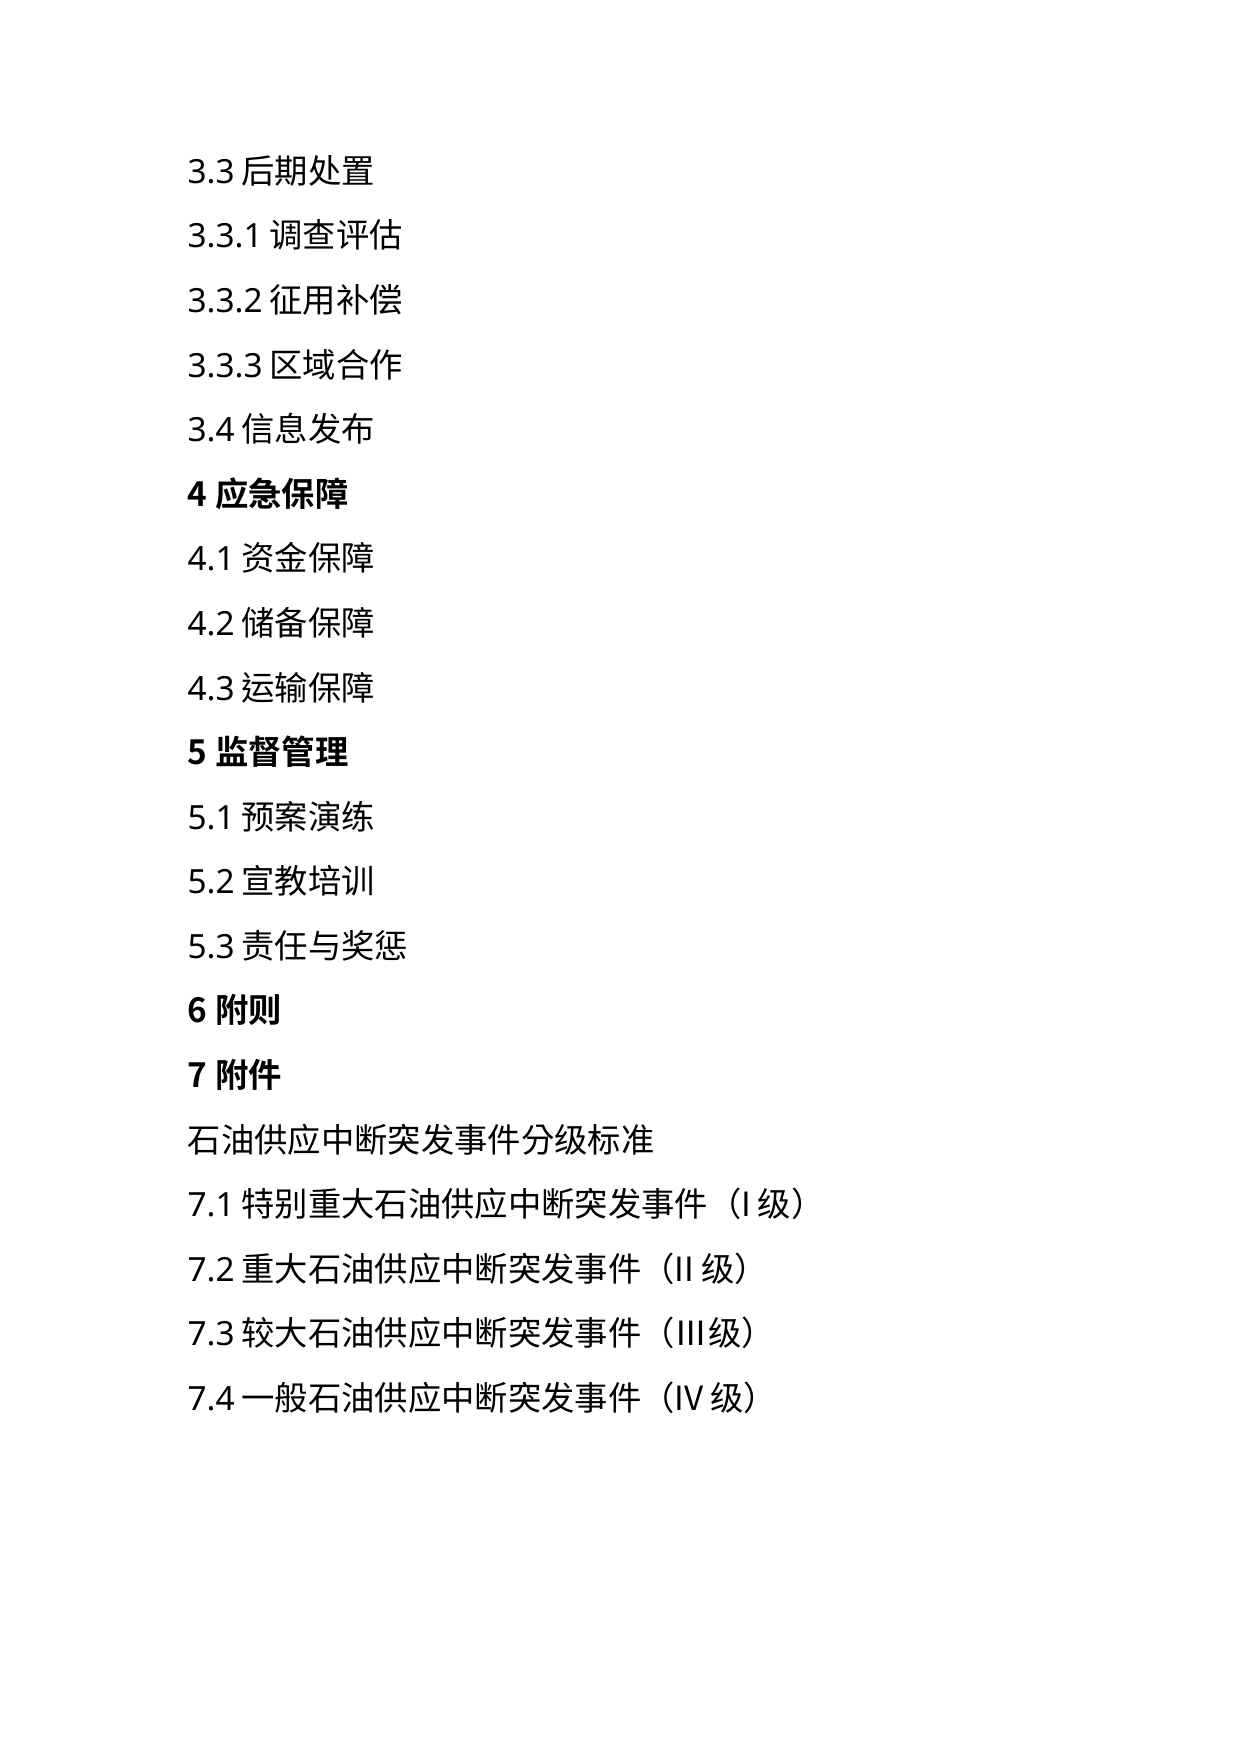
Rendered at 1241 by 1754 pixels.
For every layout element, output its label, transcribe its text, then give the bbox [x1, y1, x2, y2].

text 7.2重大石油供应中断突发事件（II级） [187, 1248, 1053, 1289]
text 7.4一般石油供应中断突发事件（IV级） [187, 1377, 1053, 1419]
text 3.3.1调查评估 [187, 214, 1053, 256]
text 5 监督管理 [187, 731, 1053, 773]
text 6 附则 [187, 989, 1053, 1031]
text 3.3.3区域合作 [187, 344, 1053, 385]
text 5.1预案演练 [187, 796, 1053, 837]
text 7.3较大石油供应中断突发事件（Ⅲ级） [187, 1312, 1053, 1354]
text 3.3.2征用补偿 [187, 279, 1053, 321]
text 4 应急保障 [187, 473, 1053, 514]
text 4.3运输保障 [187, 667, 1053, 708]
text 3.3后期处置 [187, 150, 1053, 192]
text 3.4信息发布 [187, 408, 1053, 450]
text 5.3责任与奖惩 [187, 925, 1053, 967]
text 4.2储备保障 [187, 602, 1053, 644]
text 5.2宣教培训 [187, 860, 1053, 902]
text 石油供应中断突发事件分级标准 [187, 1119, 1053, 1160]
text 7.1特别重大石油供应中断突发事件（I级） [187, 1183, 1053, 1225]
text 7 附件 [187, 1054, 1053, 1096]
text 4.1资金保障 [187, 537, 1053, 579]
